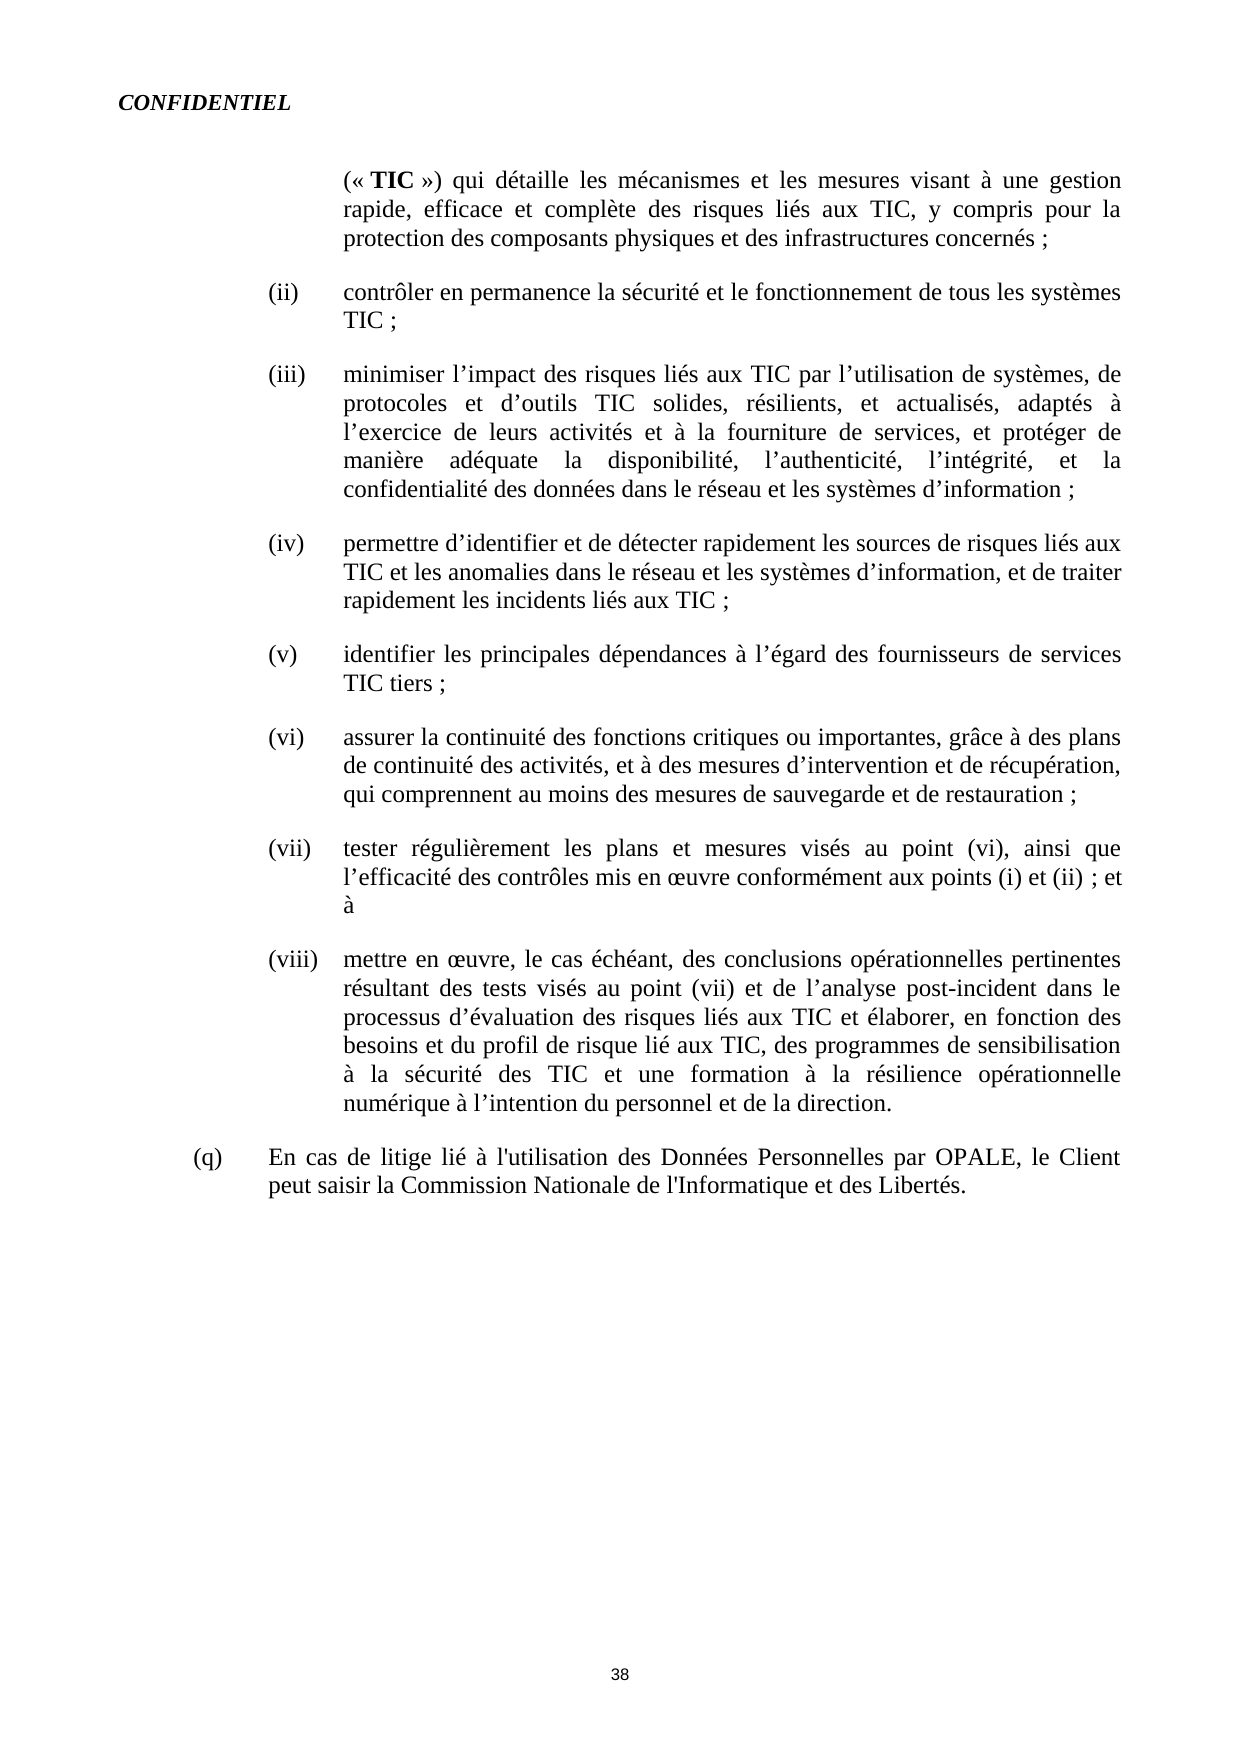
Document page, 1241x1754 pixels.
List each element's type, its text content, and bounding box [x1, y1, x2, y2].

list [268, 165, 1122, 252]
list identifier les principales dépendances à l’égard des fournisseurs de services TIC tiers ; [268, 639, 1122, 697]
list minimiser l’impact des risques liés aux TIC par l’utilisation de systèmes, de protocoles et d’outils TIC solides, résilients, et actualisés, adaptés à l’exercice de leurs activités et à la fourniture de services, et protéger de manière adéquate la disponibilité, l’authenticité, l’intégrité, et la confidentialité des données dans le réseau et les systèmes d’information ; [268, 359, 1122, 503]
list contrôler en permanence la sécurité et le fonctionnement de tous les systèmes TIC ; [268, 277, 1122, 334]
list mettre en œuvre, le cas échéant, des conclusions opérationnelles pertinentes résultant des tests visés au point (vii) et de l’analyse post-incident dans le processus d’évaluation des risques liés aux TIC et élaborer, en fonction des besoins et du profil de risque lié aux TIC, des programmes de sensibilisation à la sécurité des TIC et une formation à la résilience opérationnelle numérique à l’intention du personnel et de la direction. [268, 944, 1122, 1117]
list assurer la continuité des fonctions critiques ou importantes, grâce à des plans de continuité des activités, et à des mesures d’intervention et de récupération, qui comprennent au moins des mesures de sauvegarde et de restauration ; [268, 722, 1122, 808]
list En cas de litige lié à l'utilisation des Données Personnelles par OPALE, le Client peut saisir la Commission Nationale de l'Informatique et des Libertés. [193, 1142, 1122, 1199]
list permettre d’identifier et de détecter rapidement les sources de risques liés aux TIC et les anomalies dans le réseau et les systèmes d’information, et de traiter rapidement les incidents liés aux TIC ; [268, 528, 1122, 614]
list tester régulièrement les plans et mesures visés au point (vi), ainsi que l’efficacité des contrôles mis en œuvre conformément aux points (i) et (ii) ; et à [268, 833, 1122, 919]
